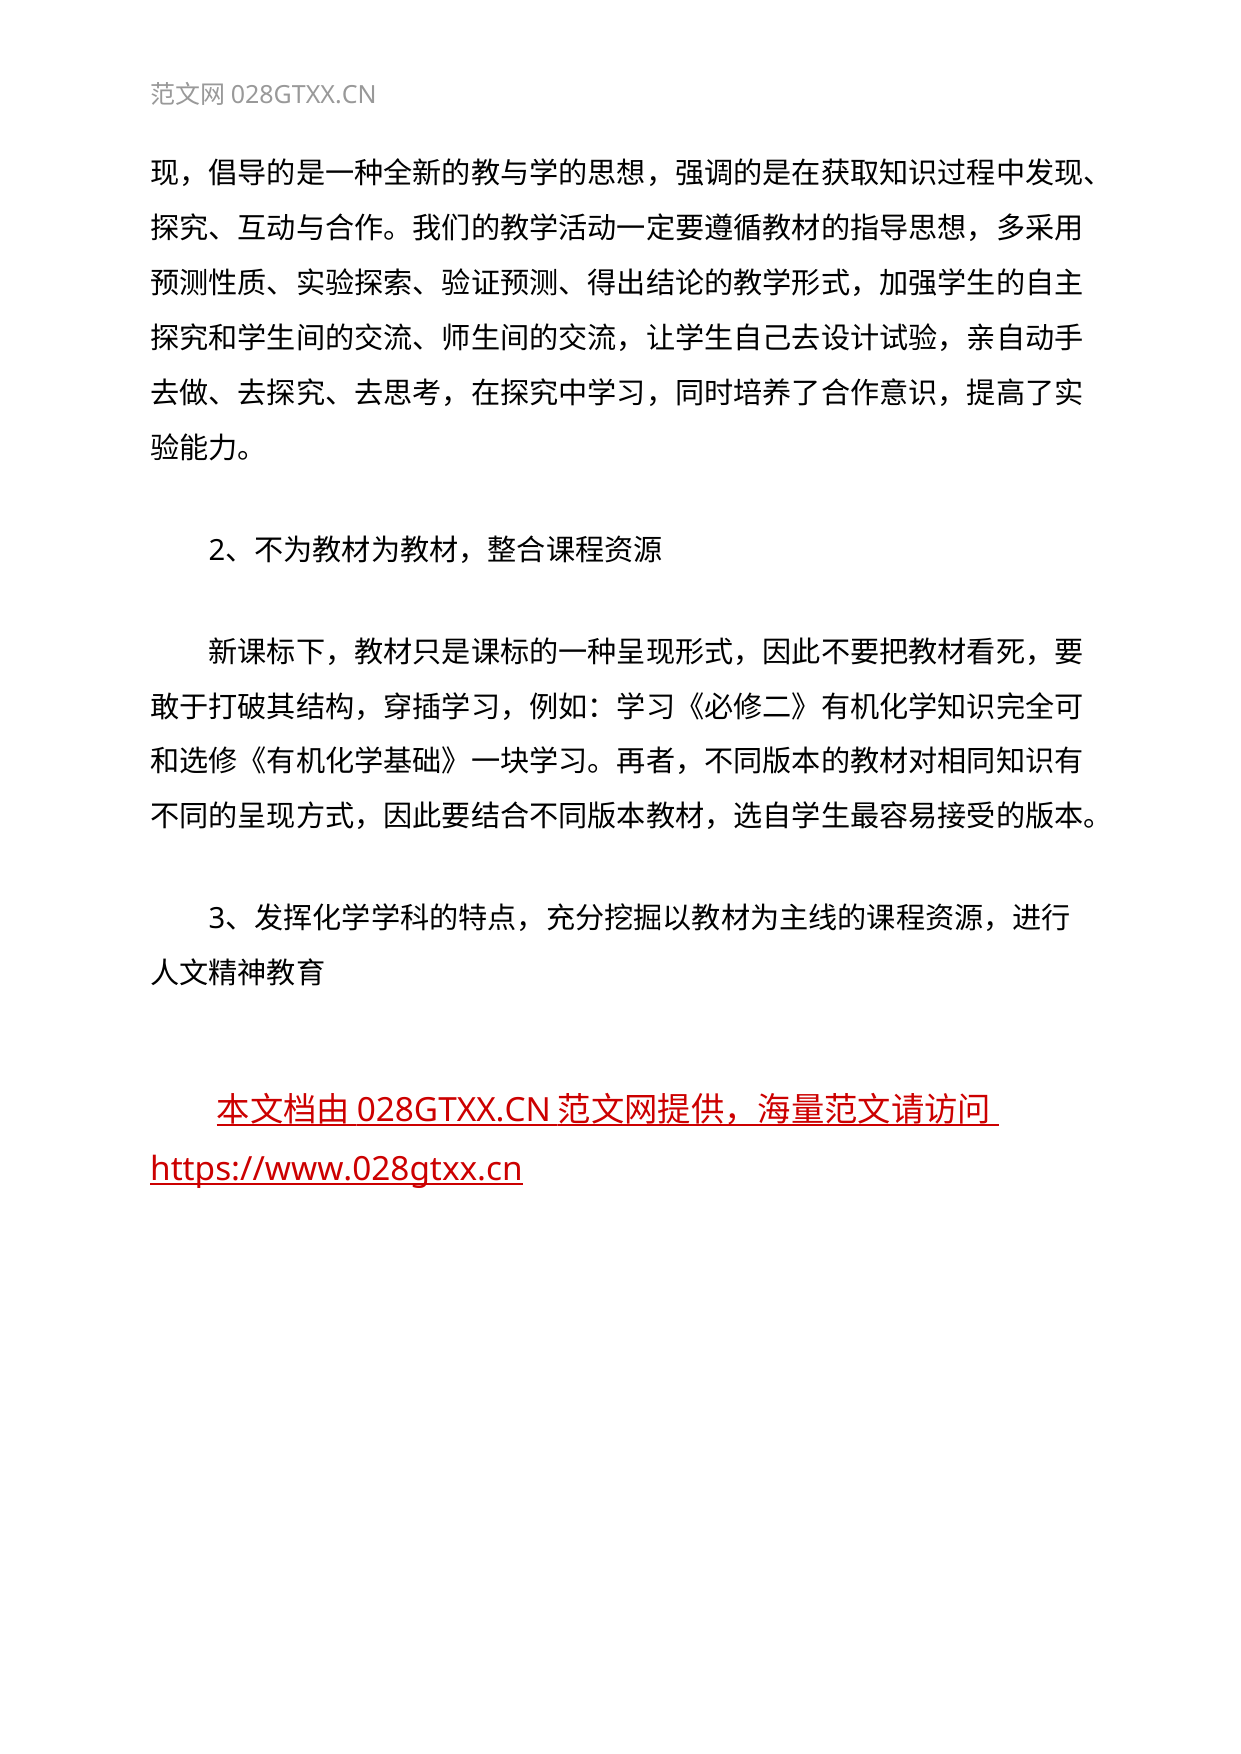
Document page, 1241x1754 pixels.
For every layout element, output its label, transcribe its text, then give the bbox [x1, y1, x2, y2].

text 新课标下，教材只是课标的一种呈现形式，因此不要把教材看死，要敢于打破其结构，穿插学习，例如：学习《必修二》有机化学知识完全可和选修《有机化学基础》一块学习。再者，不同版本的教材对相同知识有不同的呈现方式，因此要结合不同版本教材，选自学生最容易接受的版本。 [150, 628, 1090, 835]
text 本文档由028GTXX.CN范文网提供，海量范文请访问 https://www.028gtxx.cn [150, 1083, 1090, 1190]
text 3、发挥化学学科的特点，充分挖掘以教材为主线的课程资源，进行人文精神教育 [150, 895, 1090, 992]
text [150, 150, 1090, 467]
text 2、不为教材为教材，整合课程资源 [150, 526, 1090, 569]
